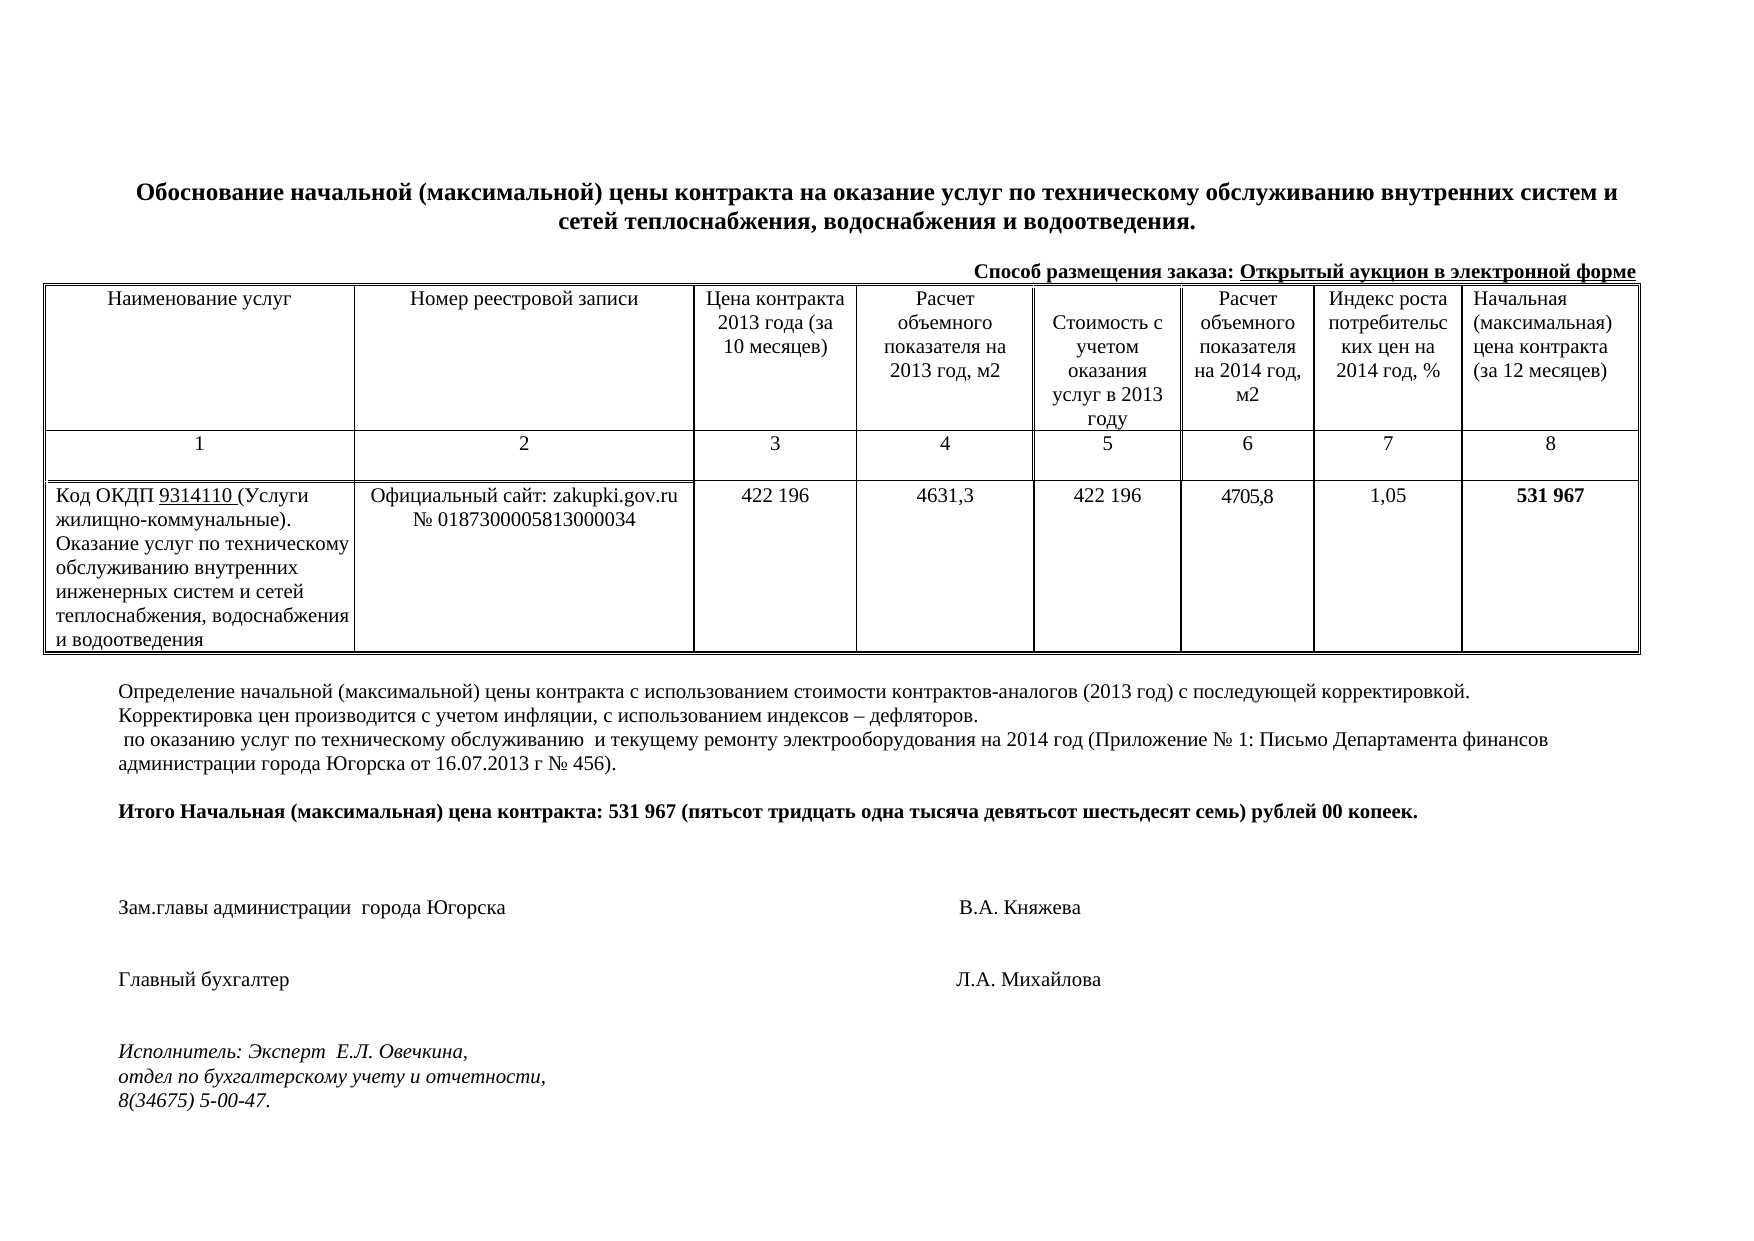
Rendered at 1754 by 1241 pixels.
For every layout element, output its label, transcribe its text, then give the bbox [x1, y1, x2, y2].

table_cell 422 196 [695, 481, 856, 651]
text Исполнитель: Эксперт Е.Л. Овечкина, [118, 1039, 1636, 1063]
table_cell 4631,3 [857, 481, 1033, 651]
text 8(34675) 5-00-47. [118, 1088, 1636, 1112]
text Главный бухгалтер Л.А. Михайлова [118, 967, 1636, 991]
table_header Начальная (максимальная) цена контракта (за 12 месяцев) [1463, 286, 1638, 430]
text Итого Начальная (максимальная) цена контракта: 531 967 (пятьсот тридцать одна тысяча девятьсот шестьдесят семь) рублей 00 копеек. [118, 799, 1636, 823]
table_cell 4 [857, 431, 1032, 480]
text Определение начальной (максимальной) цены контракта с использованием стоимости контрактов-аналогов (2013 год) с последующей корректировкой. [118, 678, 1636, 703]
table_cell 4705,8 [1182, 481, 1313, 651]
table_cell 8 [1463, 431, 1638, 480]
table_header Номер реестровой записи [355, 286, 693, 430]
table_cell 5 [1035, 431, 1180, 480]
table_cell 1 [46, 431, 354, 480]
table_cell 7 [1315, 431, 1461, 480]
table_header Стоимость с учетом оказания услуг в 2013 году [1034, 286, 1181, 430]
text Способ размещения заказа: Открытый аукцион в электронной форме [118, 259, 1636, 283]
text по оказанию услуг по техническому обслуживанию и текущему ремонту электрооборудования на 2014 год (Приложение № 1: Письмо Департамента финансов администрации города Югорска от 16.07.2013 г № 456). [118, 727, 1636, 775]
text Зам.главы администрации города Югорска В.А. Княжева [118, 895, 1636, 919]
table_cell 422 196 [1035, 481, 1180, 651]
table_header Индекс роста потребительских цен на 2014 год, % [1315, 286, 1461, 430]
text Корректировка цен производится с учетом инфляции, с использованием индексов – дефляторов. [118, 703, 1636, 727]
table_header Расчет объемного показателя на 2014 год, м2 [1181, 286, 1313, 430]
table_header Цена контракта 2013 года (за 10 месяцев) [695, 286, 856, 430]
text Обоснование начальной (максимальной) цены контракта на оказание услуг по техническому обслуживанию внутренних систем и сетей теплоснабжения, водоснабжения и водоотведения. [118, 177, 1636, 235]
table_cell 531 967 [1463, 481, 1638, 651]
table_header Наименование услуг [46, 286, 354, 430]
text отдел по бухгалтерскому учету и отчетности, [118, 1063, 1636, 1088]
table_cell Код ОКДП 9314110 (Услуги жилищно-коммунальные). Оказание услуг по техническому обслуживанию внутренних инженерных систем и сетей теплоснабжения, водоснабжения и водоотведения [46, 480, 354, 651]
table_cell 3 [695, 431, 856, 480]
table_cell 1,05 [1315, 481, 1461, 651]
table_header Расчет объемного показателя на 2013 год, м2 [856, 284, 1034, 430]
table_cell 2 [355, 431, 693, 480]
table_cell 6 [1183, 431, 1313, 480]
table_cell Официальный сайт: zakupki.gov.ru № 0187300005813000034 [355, 483, 693, 651]
